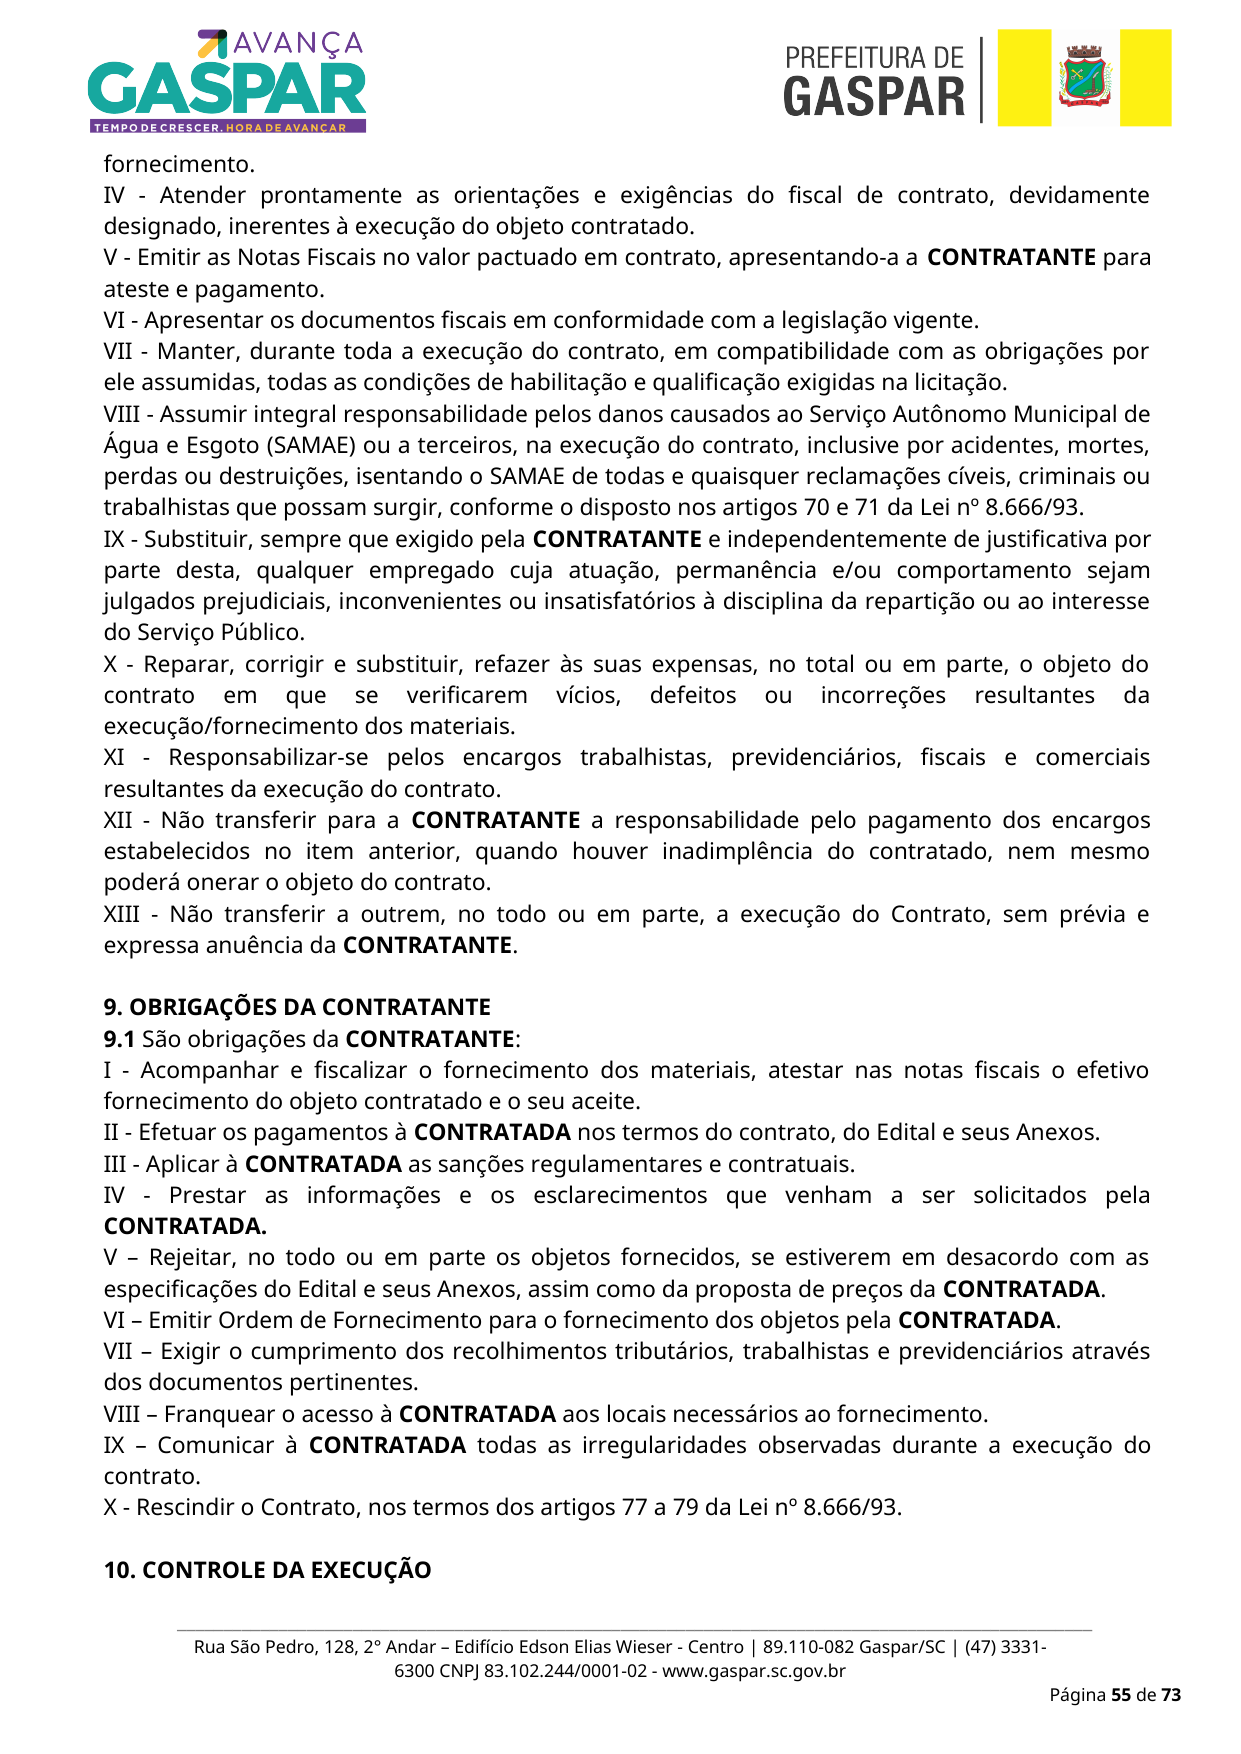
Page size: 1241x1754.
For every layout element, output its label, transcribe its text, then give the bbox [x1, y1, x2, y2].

text IV - Atender prontamente as orientações e exigências do fiscal de contrato, devidamente designado, inerentes à execução do objeto contratado. [103, 179, 1152, 241]
text VIII – Franquear o acesso à CONTRATADA aos locais necessários ao fornecimento. [103, 1398, 1152, 1429]
text V – Rejeitar, no todo ou em parte os objetos fornecidos, se estiverem em desacordo com as especificações do Edital e seus Anexos, assim como da proposta de preços da CONTRATADA. [103, 1241, 1152, 1304]
text 10. CONTROLE DA EXECUÇÃO [103, 1554, 1152, 1585]
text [103, 148, 1152, 179]
text III - Aplicar à CONTRATADA as sanções regulamentares e contratuais. [103, 1148, 1152, 1179]
text 9. OBRIGAÇÕES DA CONTRATANTE [103, 991, 1152, 1023]
text IV - Prestar as informações e os esclarecimentos que venham a ser solicitados pela CONTRATADA. [103, 1179, 1152, 1241]
text XIII - Não transferir a outrem, no todo ou em parte, a execução do Contrato, sem prévia e expressa anuência da CONTRATANTE. [103, 898, 1152, 960]
text XI - Responsabilizar-se pelos encargos trabalhistas, previdenciários, fiscais e comerciais resultantes da execução do contrato. [103, 741, 1152, 804]
text X - Reparar, corrigir e substituir, refazer às suas expensas, no total ou em parte, o objeto do contrato em que se verificarem vícios, defeitos ou incorreções resultantes da execução/fornecimento dos materiais. [103, 648, 1152, 741]
text XII - Não transferir para a CONTRATANTE a responsabilidade pelo pagamento dos encargos estabelecidos no item anterior, quando houver inadimplência do contratado, nem mesmo poderá onerar o objeto do contrato. [103, 804, 1152, 898]
text 9.1 São obrigações da CONTRATANTE: [103, 1023, 1152, 1054]
text I - Acompanhar e fiscalizar o fornecimento dos materiais, atestar nas notas fiscais o efetivo fornecimento do objeto contratado e o seu aceite. [103, 1054, 1152, 1116]
text IX - Substituir, sempre que exigido pela CONTRATANTE e independentemente de justificativa por parte desta, qualquer empregado cuja atuação, permanência e/ou comportamento sejam julgados prejudiciais, inconvenientes ou insatisfatórios à disciplina da repartição ou ao interesse do Serviço Público. [103, 523, 1152, 648]
text VI - Apresentar os documentos fiscais em conformidade com a legislação vigente. [103, 304, 1152, 335]
picture [87, 29, 366, 133]
text VII – Exigir o cumprimento dos recolhimentos tributários, trabalhistas e previdenciários através dos documentos pertinentes. [103, 1335, 1152, 1398]
text X - Rescindir o Contrato, nos termos dos artigos 77 a 79 da Lei nº 8.666/93. [103, 1491, 1152, 1523]
text IX – Comunicar à CONTRATADA todas as irregularidades observadas durante a execução do contrato. [103, 1429, 1152, 1491]
text VI – Emitir Ordem de Fornecimento para o fornecimento dos objetos pela CONTRATADA. [103, 1304, 1152, 1335]
text V - Emitir as Notas Fiscais no valor pactuado em contrato, apresentando-a a CONTRATANTE para ateste e pagamento. [103, 241, 1152, 304]
picture [784, 29, 1172, 127]
text II - Efetuar os pagamentos à CONTRATADA nos termos do contrato, do Edital e seus Anexos. [103, 1116, 1152, 1148]
text VII - Manter, durante toda a execução do contrato, em compatibilidade com as obrigações por ele assumidas, todas as condições de habilitação e qualificação exigidas na licitação. [103, 335, 1152, 398]
text VIII - Assumir integral responsabilidade pelos danos causados ao Serviço Autônomo Municipal de Água e Esgoto (SAMAE) ou a terceiros, na execução do contrato, inclusive por acidentes, mortes, perdas ou destruições, isentando o SAMAE de todas e quaisquer reclamações cíveis, criminais ou trabalhistas que possam surgir, conforme o disposto nos artigos 70 e 71 da Lei nº 8.666/93. [103, 398, 1152, 523]
